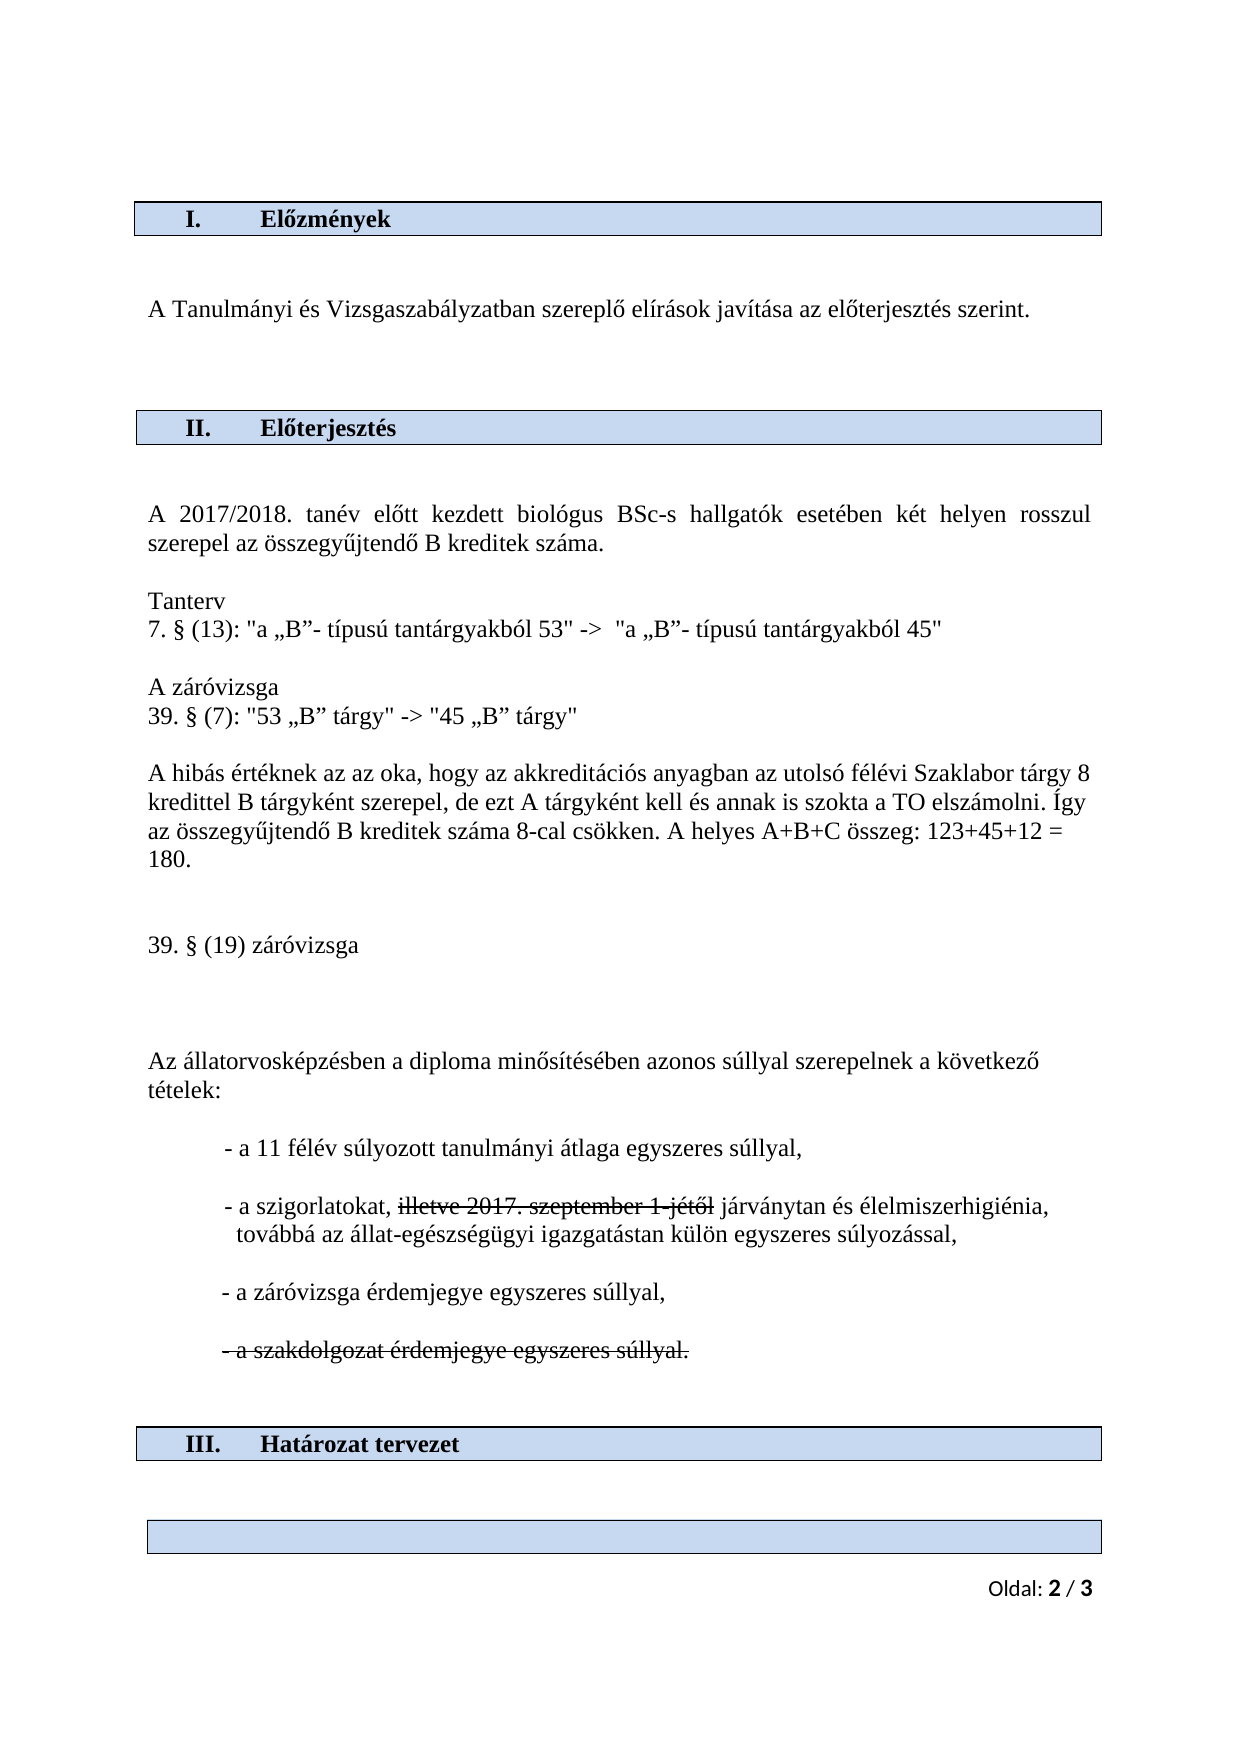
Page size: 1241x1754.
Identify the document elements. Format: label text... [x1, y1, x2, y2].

text 39. § (19) záróvizsga [148, 930, 1093, 959]
text - a szakdolgozat érdemjegye egyszeres súllyal. [207, 1335, 1093, 1364]
list Előterjesztés [137, 411, 1101, 444]
text A 2017/2018. tanév előtt kezdett biológus BSc-s hallgatók esetében két helyen rosszul szerepel az összegyűjtendő B kreditek száma. [148, 470, 1092, 557]
list Határozat tervezet [137, 1428, 1101, 1460]
text - a szigorlatokat, illetve 2017. szeptember 1-jétől járványtan és élelmiszerhigiénia, továbbá az állat-egészségügyi igazgatástan külön egyszeres súlyozással, [224, 1191, 1093, 1248]
text - a 11 félév súlyozott tanulmányi átlaga egyszeres súllyal, [207, 1133, 1093, 1162]
text Tanterv 7. § (13): "a „B”- típusú tantárgyakból 53" -> "a „B”- típusú tantárgyakból 45" A záróvizsga 39. § (7): "53 „B” tárgy" -> "45 „B” tárgy" A hibás értéknek az az oka, hogy az akkreditációs anyagban az utolsó félévi Szaklabor tárgy 8 kredittel B tárgyként szerepel, de ezt A tárgyként kell és annak is szokta a TO elszámolni. Így az összegyűjtendő B kreditek száma 8-cal csökken. A helyes A+B+C összeg: 123+45+12 = 180. [148, 586, 1093, 901]
text - a záróvizsga érdemjegye egyszeres súllyal, [207, 1277, 1093, 1306]
text Az állatorvosképzésben a diploma minősítésében azonos súllyal szerepelnek a következő tételek: [148, 1046, 1093, 1104]
list Előzmények [135, 203, 1101, 235]
list A Tanulmányi és Vizsgaszabályzatban szereplő elírások javítása az előterjesztés szerint. [148, 294, 1093, 323]
